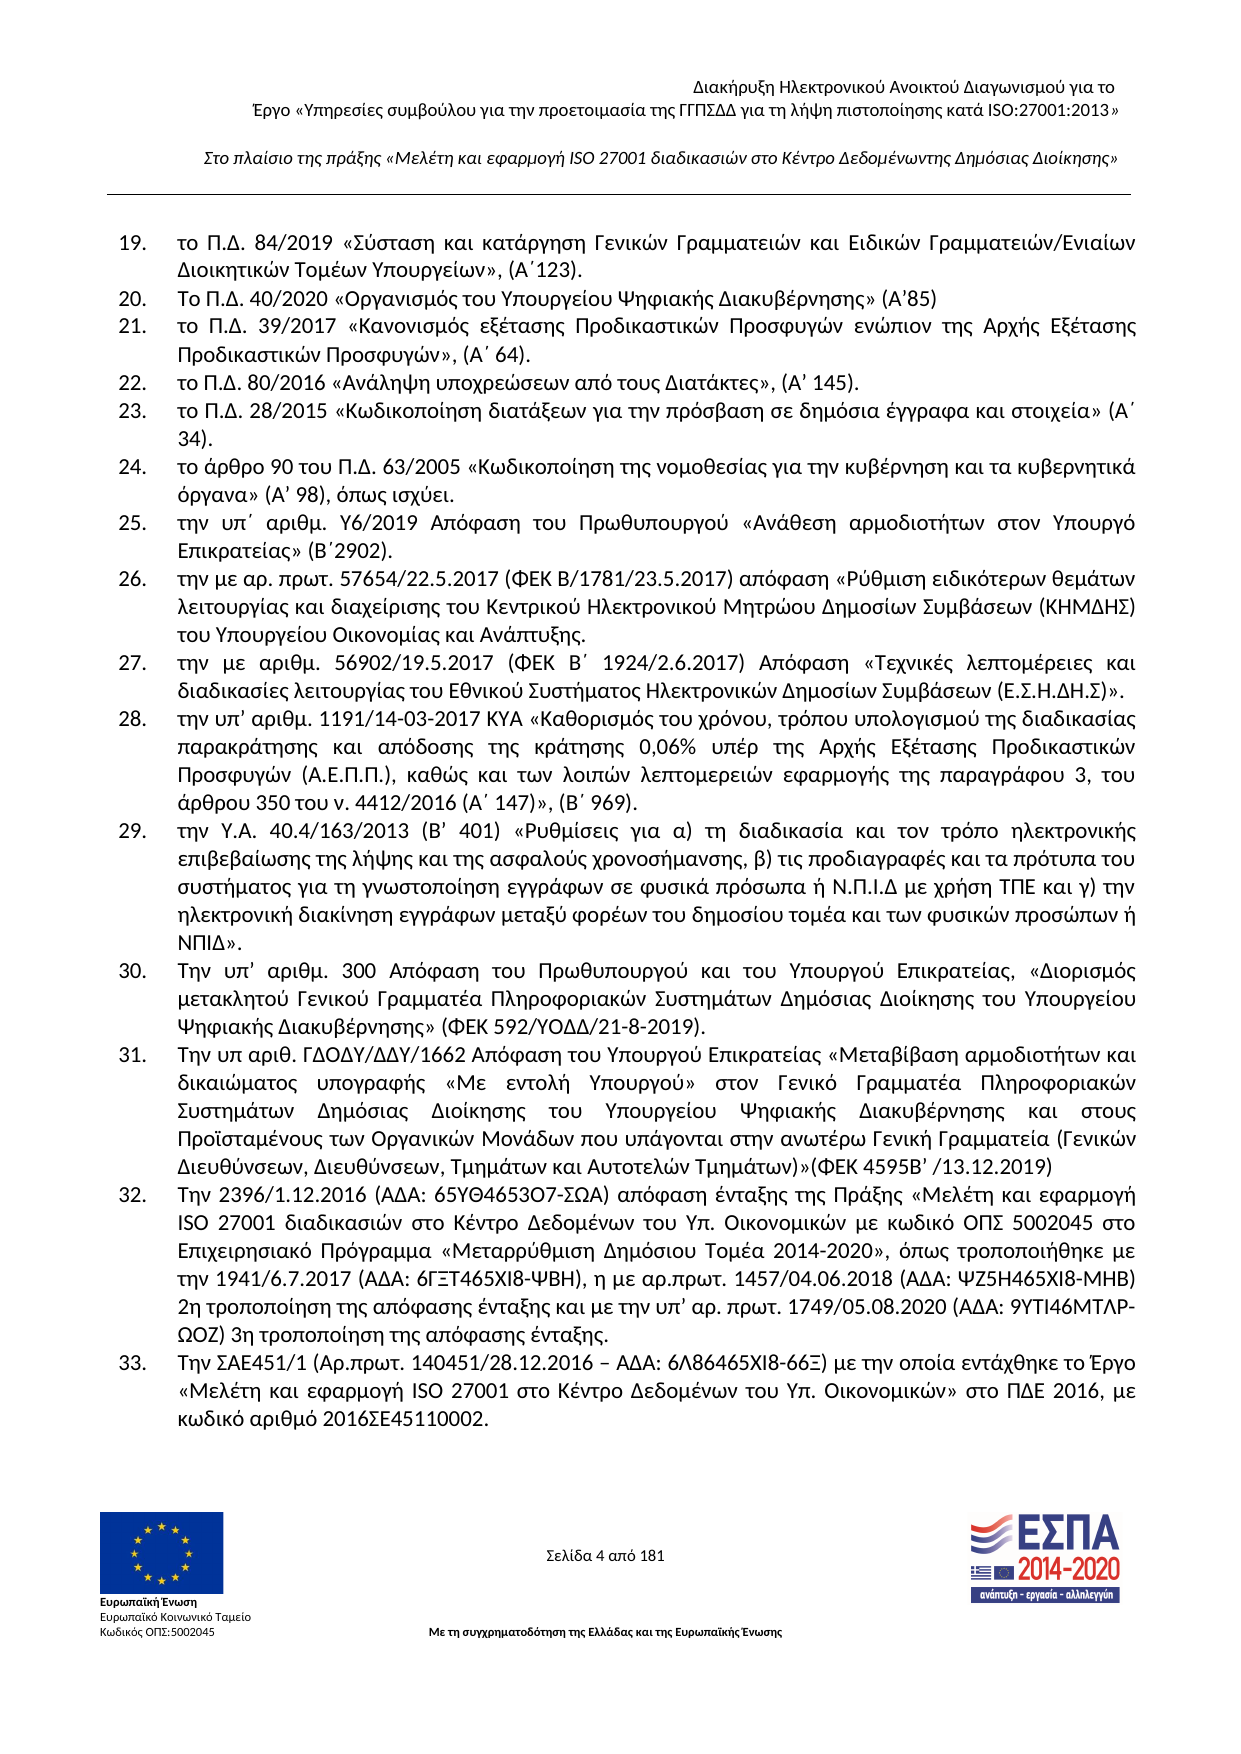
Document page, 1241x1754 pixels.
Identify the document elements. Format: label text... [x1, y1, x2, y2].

list την με αρ. πρωτ. 57654/22.5.2017 (ΦΕΚ Β/1781/23.5.2017) απόφαση «Ρύθμιση ειδικότερων θεμάτων λειτουργίας και διαχείρισης του Κεντρικού Ηλεκτρονικού Μητρώου Δημοσίων Συμβάσεων (ΚΗΜΔΗΣ) του Υπουργείου Οικονομίας και Ανάπτυξης. [118, 564, 1137, 648]
picture [967, 1512, 1123, 1605]
list το Π.Δ. 84/2019 «Σύσταση και κατάργηση Γενικών Γραμματειών και Ειδικών Γραμματειών/Ενιαίων Διοικητικών Τομέων Υπουργείων», (Α΄123). [118, 228, 1137, 284]
list Την 2396/1.12.2016 (ΑΔΑ: 65ΥΘ4653Ο7-ΣΩΑ) απόφαση ένταξης της Πράξης «Μελέτη και εφαρμογή ISO 27001 διαδικασιών στο Κέντρο Δεδομένων του Υπ. Οικονομικών με κωδικό ΟΠΣ 5002045 στο Επιχειρησιακό Πρόγραμμα «Μεταρρύθμιση Δημόσιου Τομέα 2014-2020», όπως τροποποιήθηκε με την 1941/6.7.2017 (ΑΔΑ: 6ΓΞΤ465ΧΙ8-ΨΒΗ), η με αρ.πρωτ. 1457/04.06.2018 (ΑΔΑ: ΨΖ5Η465ΧΙ8-ΜΗΒ) 2η τροποποίηση της απόφασης ένταξης και με την υπ’ αρ. πρωτ. 1749/05.08.2020 (ΑΔΑ: 9ΥΤΙ46ΜΤΛΡ-ΩΟΖ) 3η τροποποίηση της απόφασης ένταξης. [118, 1180, 1137, 1348]
list την με αριθμ. 56902/19.5.2017 (ΦΕΚ Β΄ 1924/2.6.2017) Απόφαση «Τεχνικές λεπτομέρειες και διαδικασίες λειτουργίας του Εθνικού Συστήματος Ηλεκτρονικών Δημοσίων Συμβάσεων (Ε.Σ.Η.ΔΗ.Σ)». [118, 648, 1137, 704]
list το Π.Δ. 80/2016 «Ανάληψη υποχρεώσεων από τους Διατάκτες», (Α’ 145). [118, 368, 1137, 396]
list Το Π.Δ. 40/2020 «Οργανισμός του Υπουργείου Ψηφιακής Διακυβέρνησης» (Α’85) [118, 284, 1137, 312]
list την Υ.Α. 40.4/163/2013 (Β’ 401) «Ρυθμίσεις για α) τη διαδικασία και τον τρόπο ηλεκτρονικής επιβεβαίωσης της λήψης και της ασφαλούς χρονοσήμανσης, β) τις προδιαγραφές και τα πρότυπα του συστήματος για τη γνωστοποίηση εγγράφων σε φυσικά πρόσωπα ή Ν.Π.Ι.Δ με χρήση ΤΠΕ και γ) την ηλεκτρονική διακίνηση εγγράφων μεταξύ φορέων του δημοσίου τομέα και των φυσικών προσώπων ή ΝΠΙΔ». [118, 816, 1137, 956]
list Την ΣΑΕ451/1 (Αρ.πρωτ. 140451/28.12.2016 – ΑΔΑ: 6Λ86465ΧΙ8-66Ξ) με την οποία εντάχθηκε το Έργο «Μελέτη και εφαρμογή ISO 27001 στο Κέντρο Δεδομένων του Υπ. Οικονομικών» στο ΠΔΕ 2016, με κωδικό αριθμό 2016ΣΕ45110002. [118, 1348, 1137, 1432]
list το άρθρο 90 του Π.Δ. 63/2005 «Κωδικοποίηση της νομοθεσίας για την κυβέρνηση και τα κυβερνητικά όργανα» (Α’ 98), όπως ισχύει. [118, 452, 1137, 508]
list Την υπ’ αριθμ. 300 Απόφαση του Πρωθυπουργού και του Υπουργού Επικρατείας, «Διορισμός μετακλητού Γενικού Γραμματέα Πληροφοριακών Συστημάτων Δημόσιας Διοίκησης του Υπουργείου Ψηφιακής Διακυβέρνησης» (ΦΕΚ 592/ΥΟΔΔ/21-8-2019). [118, 956, 1137, 1040]
list την υπ΄ αριθμ. Υ6/2019 Απόφαση του Πρωθυπουργού «Ανάθεση αρμοδιοτήτων στον Υπουργό Επικρατείας» (Β΄2902). [118, 508, 1137, 564]
list το Π.Δ. 28/2015 «Κωδικοποίηση διατάξεων για την πρόσβαση σε δημόσια έγγραφα και στοιχεία» (Α΄ 34). [118, 396, 1137, 452]
list το Π.Δ. 39/2017 «Κανονισμός εξέτασης Προδικαστικών Προσφυγών ενώπιον της Αρχής Εξέτασης Προδικαστικών Προσφυγών», (Α΄ 64). [118, 312, 1137, 368]
list την υπ’ αριθμ. 1191/14-03-2017 ΚΥΑ «Καθορισμός του χρόνου, τρόπου υπολογισμού της διαδικασίας παρακράτησης και απόδοσης της κράτησης 0,06% υπέρ της Αρχής Εξέτασης Προδικαστικών Προσφυγών (Α.Ε.Π.Π.), καθώς και των λοιπών λεπτομερειών εφαρμογής της παραγράφου 3, του άρθρου 350 του ν. 4412/2016 (Α΄ 147)», (Β΄ 969). [118, 704, 1137, 816]
list Την υπ αριθ. ΓΔΟΔΥ/ΔΔΥ/1662 Απόφαση του Υπουργού Επικρατείας «Μεταβίβαση αρμοδιοτήτων και δικαιώματος υπογραφής «Με εντολή Υπουργού» στον Γενικό Γραμματέα Πληροφοριακών Συστημάτων Δημόσιας Διοίκησης του Υπουργείου Ψηφιακής Διακυβέρνησης και στους Προϊσταμένους των Οργανικών Μονάδων που υπάγονται στην ανωτέρω Γενική Γραμματεία (Γενικών Διευθύνσεων, Διευθύνσεων, Τμημάτων και Αυτοτελών Τμημάτων)»(ΦΕΚ 4595Β’ /13.12.2019) [118, 1040, 1137, 1180]
